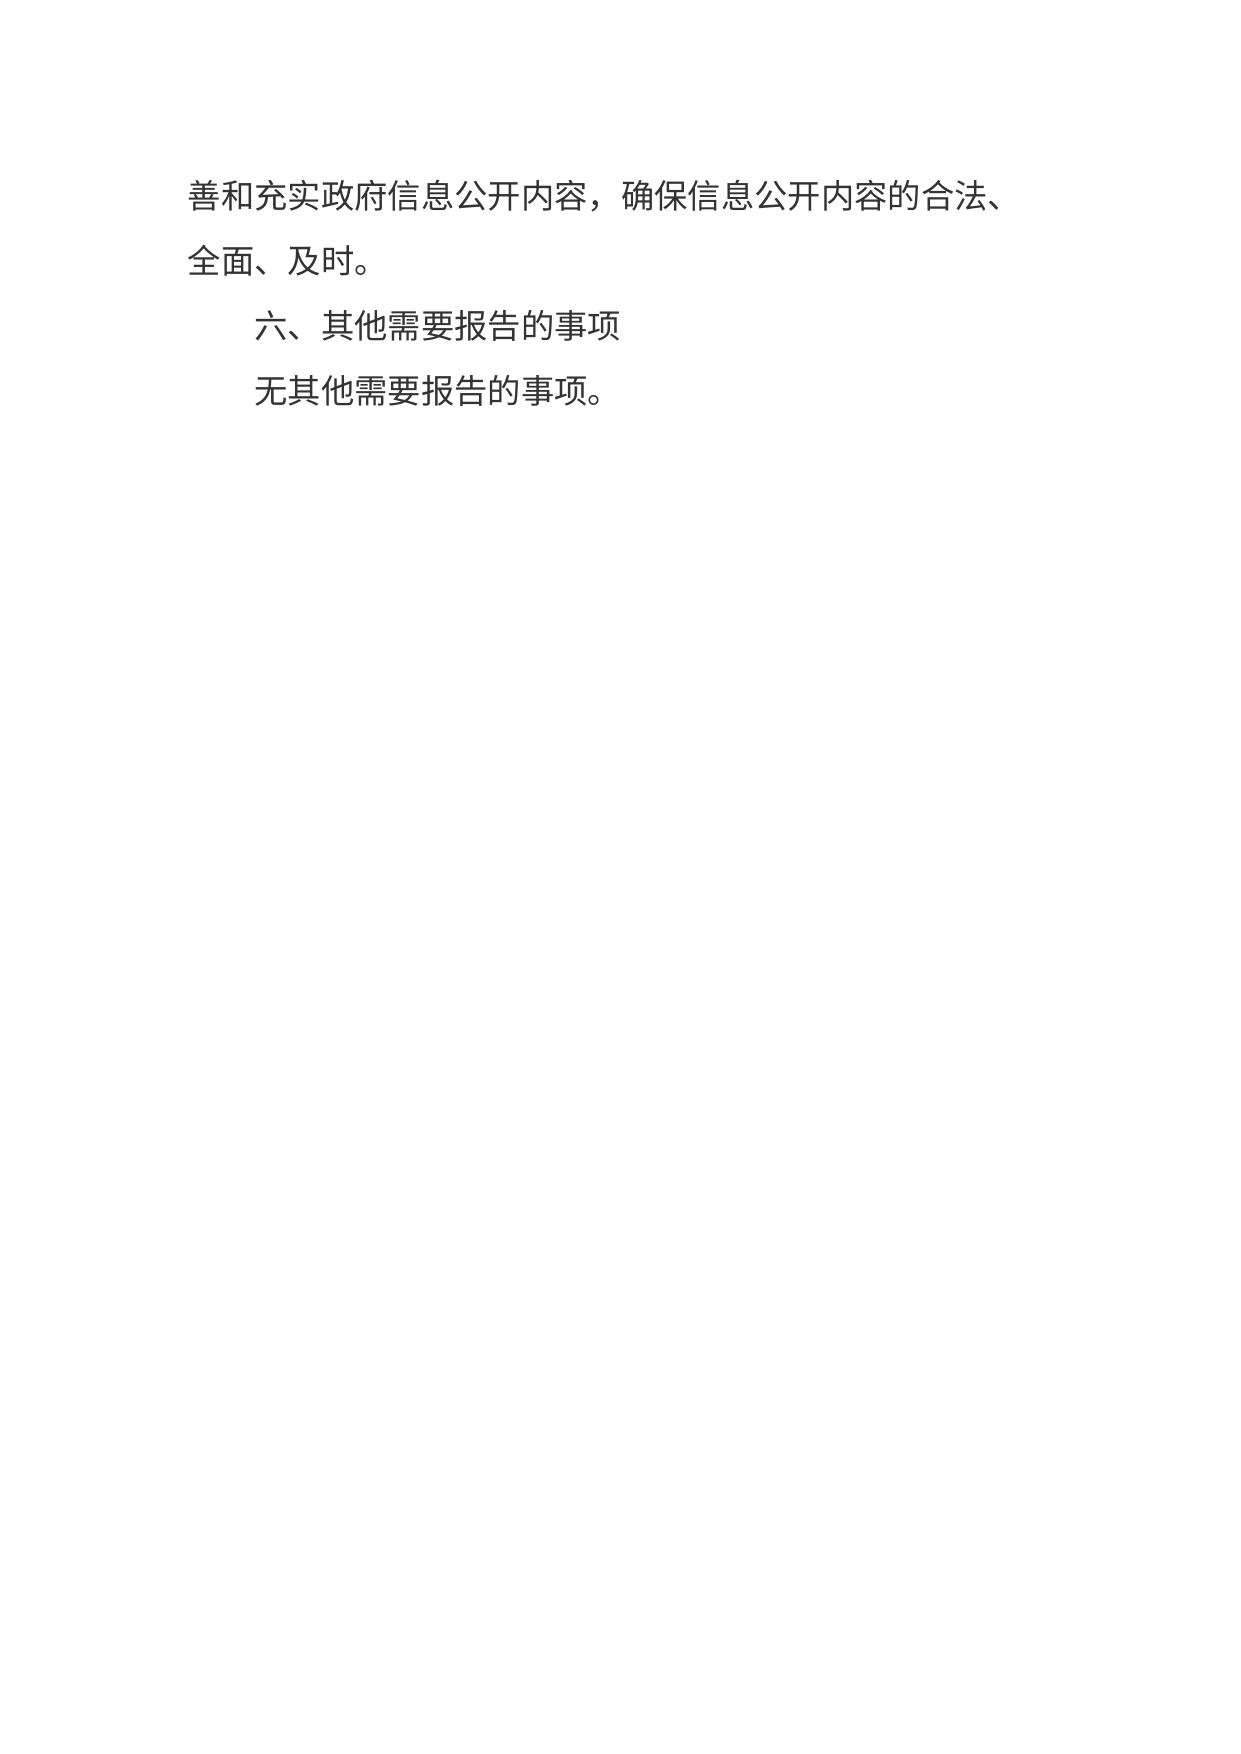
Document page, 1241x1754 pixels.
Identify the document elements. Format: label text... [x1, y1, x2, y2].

text 无其他需要报告的事项。 [187, 357, 1053, 422]
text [187, 162, 1053, 292]
text 六、其他需要报告的事项 [187, 292, 1053, 357]
